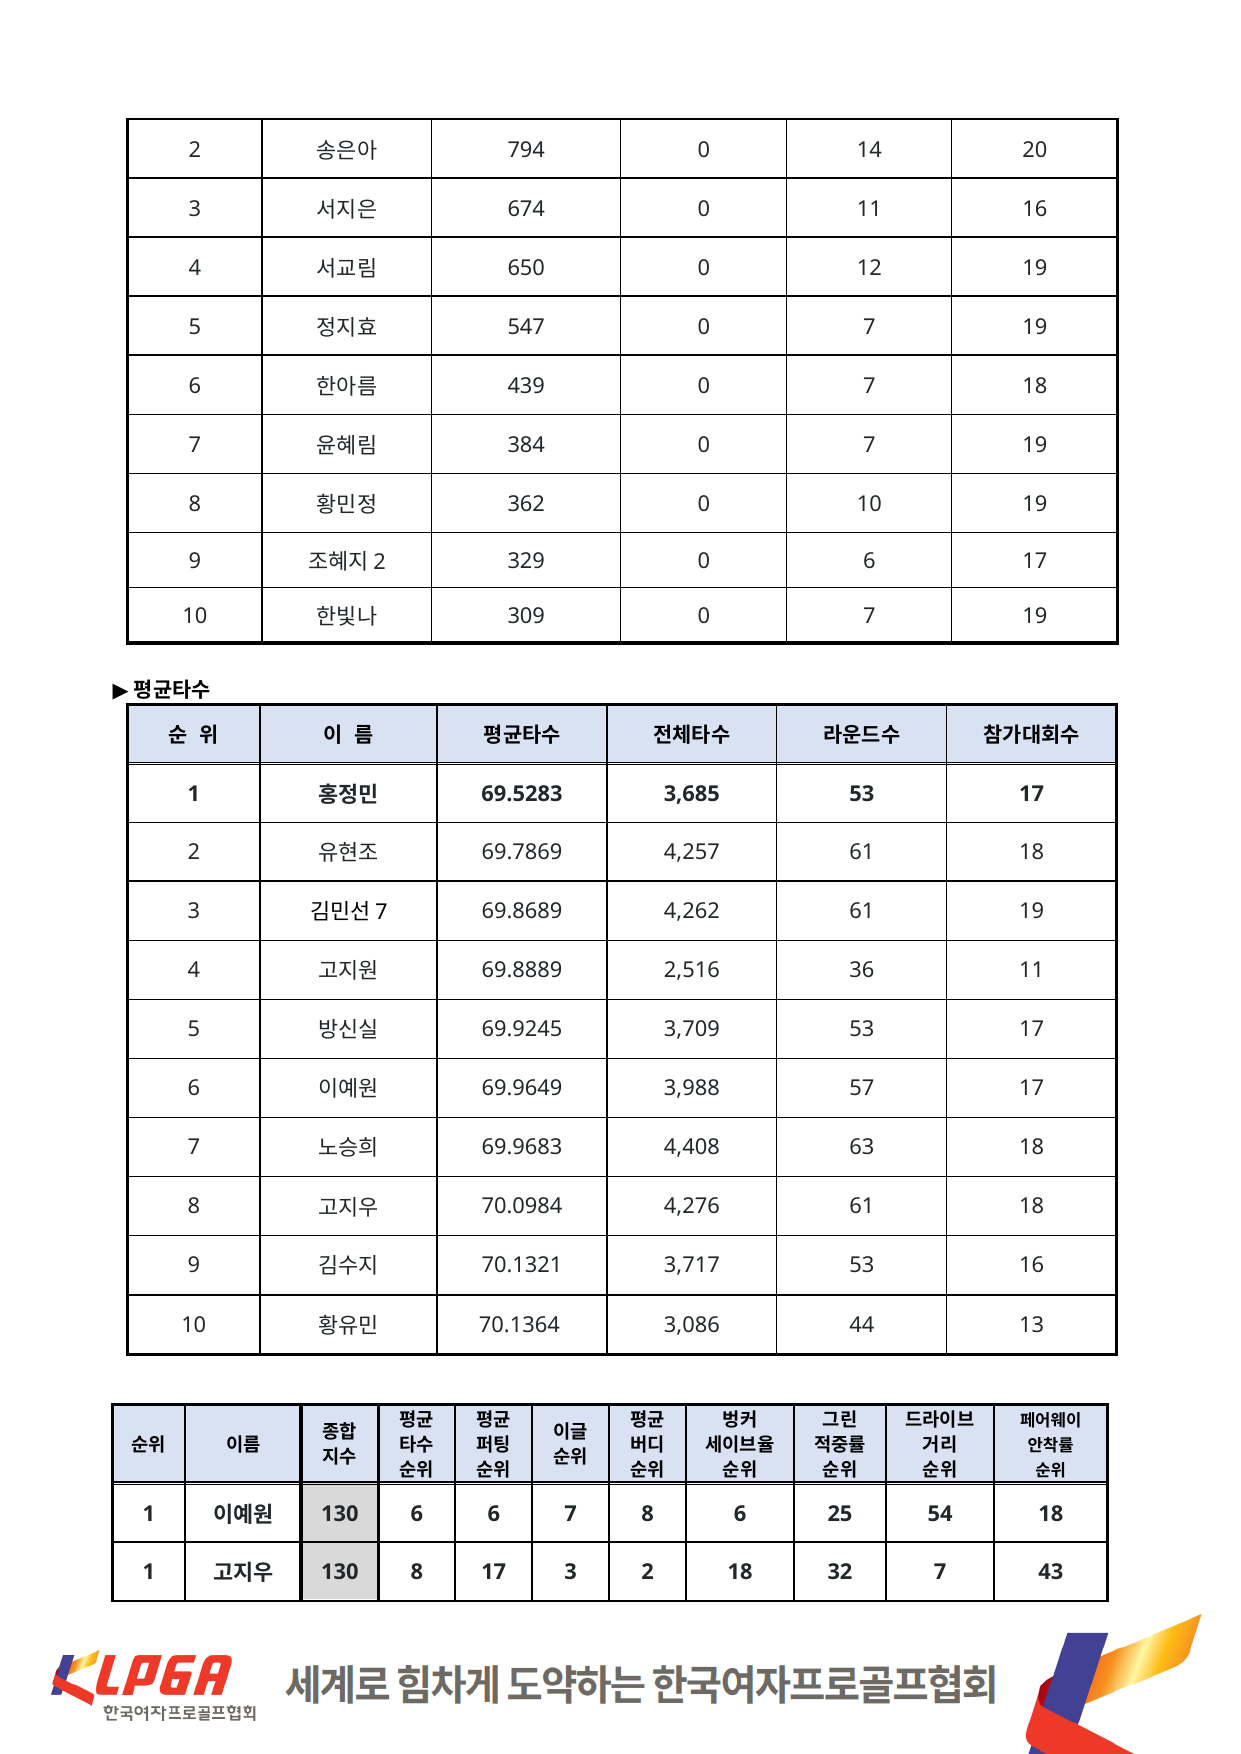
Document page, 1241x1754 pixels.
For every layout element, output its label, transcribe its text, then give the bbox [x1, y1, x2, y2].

table_header 평균 퍼팅 순위 [456, 1406, 531, 1481]
table_header 그린 적중률 순위 [795, 1406, 885, 1481]
table_cell 130 [303, 1485, 377, 1541]
table_header 페어웨이 안착률 순위 [995, 1406, 1106, 1481]
table_cell 유현조 [261, 823, 436, 880]
table_cell 61 [777, 882, 946, 939]
table_cell 6 [787, 533, 951, 587]
table_cell 11 [947, 941, 1115, 998]
table_cell 8 [129, 474, 261, 532]
table_cell 19 [952, 297, 1116, 354]
table_cell 0 [621, 356, 786, 413]
table_cell 3,717 [608, 1236, 776, 1294]
table_cell 19 [952, 415, 1116, 472]
table_cell 2,516 [608, 941, 776, 998]
table_cell 69.9649 [438, 1059, 606, 1117]
table_cell 김민선7 [261, 882, 436, 939]
table_header 평균 타수 순위 [380, 1406, 454, 1481]
table_cell 3 [533, 1543, 608, 1599]
table_cell 0 [621, 474, 786, 532]
table_cell 70.0984 [438, 1177, 606, 1235]
table_cell 7 [787, 297, 951, 354]
table_cell 53 [777, 1000, 946, 1058]
table_cell 18 [687, 1543, 793, 1599]
table_cell 윤혜림 [263, 415, 431, 472]
table_cell 노승희 [261, 1118, 436, 1176]
table_header 평균타수 [438, 706, 606, 762]
table_cell 18 [947, 1177, 1115, 1235]
table_cell 7 [129, 415, 261, 472]
table_cell 69.8689 [438, 882, 606, 939]
picture [21, 1610, 1228, 1754]
table_cell 36 [777, 941, 946, 998]
table_cell 439 [432, 356, 620, 413]
table_cell 이예원 [261, 1059, 436, 1117]
table_cell 17 [947, 765, 1115, 821]
table_cell 70.1321 [438, 1236, 606, 1294]
table_cell 0 [621, 533, 786, 587]
table_header 참가대회수 [947, 706, 1115, 762]
table_cell 2 [129, 823, 259, 880]
table_cell 18 [952, 356, 1116, 413]
table_cell 이예원 [186, 1485, 299, 1541]
table_cell 794 [432, 120, 620, 177]
table_cell 송은아 [263, 120, 431, 177]
table_cell 0 [621, 415, 786, 472]
table_cell 김수지 [261, 1236, 436, 1294]
table_header 이글 순위 [533, 1406, 608, 1481]
table_cell 한빛나 [263, 588, 431, 641]
table_cell 3 [129, 179, 261, 236]
table_cell 9 [129, 1236, 259, 1294]
table_cell 16 [952, 179, 1116, 236]
table_cell 4,276 [608, 1177, 776, 1235]
table_cell 3,086 [608, 1296, 776, 1353]
table_cell 3,685 [608, 765, 776, 821]
table_cell 53 [777, 765, 946, 821]
table_cell 8 [129, 1177, 259, 1235]
table_cell 18 [947, 1118, 1115, 1176]
table_header 순 위 [129, 706, 259, 762]
table_cell 2 [129, 120, 261, 177]
table_cell 13 [947, 1296, 1115, 1353]
table_cell 57 [777, 1059, 946, 1117]
table_header 드라이브 거리 순위 [887, 1406, 993, 1481]
table_cell 고지우 [261, 1177, 436, 1235]
table_cell 19 [947, 882, 1115, 939]
table_cell 17 [456, 1543, 531, 1599]
table_cell 한아름 [263, 356, 431, 413]
table_cell 방신실 [261, 1000, 436, 1058]
table_cell 4,257 [608, 823, 776, 880]
table_cell 2 [610, 1543, 685, 1599]
table_cell 18 [995, 1485, 1106, 1541]
table_cell 0 [621, 120, 786, 177]
table_cell 4 [129, 941, 259, 998]
table_cell 10 [787, 474, 951, 532]
table_cell 서지은 [263, 179, 431, 236]
table_cell 8 [610, 1485, 685, 1541]
table_header 종합 지수 [303, 1406, 377, 1481]
table_cell 6 [687, 1485, 793, 1541]
table_cell 12 [787, 238, 951, 295]
table_cell 8 [380, 1543, 454, 1599]
table_cell 조혜지2 [263, 533, 431, 587]
table_cell 54 [887, 1485, 993, 1541]
table_cell 고지원 [261, 941, 436, 998]
table_cell 19 [952, 238, 1116, 295]
table_cell 4,262 [608, 882, 776, 939]
table_cell 32 [795, 1543, 885, 1599]
table_cell 11 [787, 179, 951, 236]
table_cell 130 [303, 1543, 377, 1599]
table_cell 3,709 [608, 1000, 776, 1058]
table_cell 650 [432, 238, 620, 295]
table_cell 황민정 [263, 474, 431, 532]
table_header 순위 [114, 1406, 184, 1481]
table_cell 309 [432, 588, 620, 641]
table_cell 7 [129, 1118, 259, 1176]
table_cell 4,408 [608, 1118, 776, 1176]
table_cell 홍정민 [261, 765, 436, 821]
table_cell 329 [432, 533, 620, 587]
table_cell 정지효 [263, 297, 431, 354]
table_cell 70.1364 [438, 1296, 606, 1353]
table_cell 17 [947, 1059, 1115, 1117]
table_header 전체타수 [608, 706, 776, 762]
table_cell 69.9245 [438, 1000, 606, 1058]
table_cell 0 [621, 238, 786, 295]
table_cell 7 [787, 356, 951, 413]
table_cell 17 [947, 1000, 1115, 1058]
table_cell 53 [777, 1236, 946, 1294]
table_cell 63 [777, 1118, 946, 1176]
table_cell 6 [129, 1059, 259, 1117]
table_cell 25 [795, 1485, 885, 1541]
table_cell 1 [114, 1543, 184, 1599]
table_cell 61 [777, 823, 946, 880]
table_header 이름 [186, 1406, 299, 1481]
table_cell 5 [129, 1000, 259, 1058]
table_cell 14 [787, 120, 951, 177]
table_cell 0 [621, 179, 786, 236]
table_cell 서교림 [263, 238, 431, 295]
table_cell 20 [952, 120, 1116, 177]
table_cell 3,988 [608, 1059, 776, 1117]
text ▶ 평균타수 [112, 673, 1128, 703]
table_cell 6 [456, 1485, 531, 1541]
table_header 벙커 세이브율 순위 [687, 1406, 793, 1481]
table_cell 1 [114, 1485, 184, 1541]
table_cell 4 [129, 238, 261, 295]
table_cell 6 [129, 356, 261, 413]
table_header 평균 버디 순위 [610, 1406, 685, 1481]
table_cell 19 [952, 474, 1116, 532]
table_cell 황유민 [261, 1296, 436, 1353]
table_cell 고지우 [186, 1543, 299, 1599]
table_cell 7 [533, 1485, 608, 1541]
table_cell 18 [947, 823, 1115, 880]
table_cell 674 [432, 179, 620, 236]
table_cell 69.9683 [438, 1118, 606, 1176]
table_cell 19 [952, 588, 1116, 641]
table_cell 10 [129, 588, 261, 641]
table_cell 0 [621, 297, 786, 354]
table_header 이 름 [261, 706, 436, 762]
table_cell 1 [129, 765, 259, 821]
table_cell 6 [380, 1485, 454, 1541]
table_cell 3 [129, 882, 259, 939]
table_cell 69.5283 [438, 765, 606, 821]
table_cell 69.8889 [438, 941, 606, 998]
table_cell 7 [887, 1543, 993, 1599]
table_cell 43 [995, 1543, 1106, 1599]
table_cell 61 [777, 1177, 946, 1235]
table_cell 5 [129, 297, 261, 354]
table_cell 69.7869 [438, 823, 606, 880]
table_cell 362 [432, 474, 620, 532]
table_cell 16 [947, 1236, 1115, 1294]
table_cell 7 [787, 588, 951, 641]
table_cell 384 [432, 415, 620, 472]
table_cell 7 [787, 415, 951, 472]
table_header 라운드수 [777, 706, 946, 762]
table_cell 10 [129, 1296, 259, 1353]
table_cell 547 [432, 297, 620, 354]
table_cell 0 [621, 588, 786, 641]
table_cell 9 [129, 533, 261, 587]
table_cell 17 [952, 533, 1116, 587]
table_cell 44 [777, 1296, 946, 1353]
